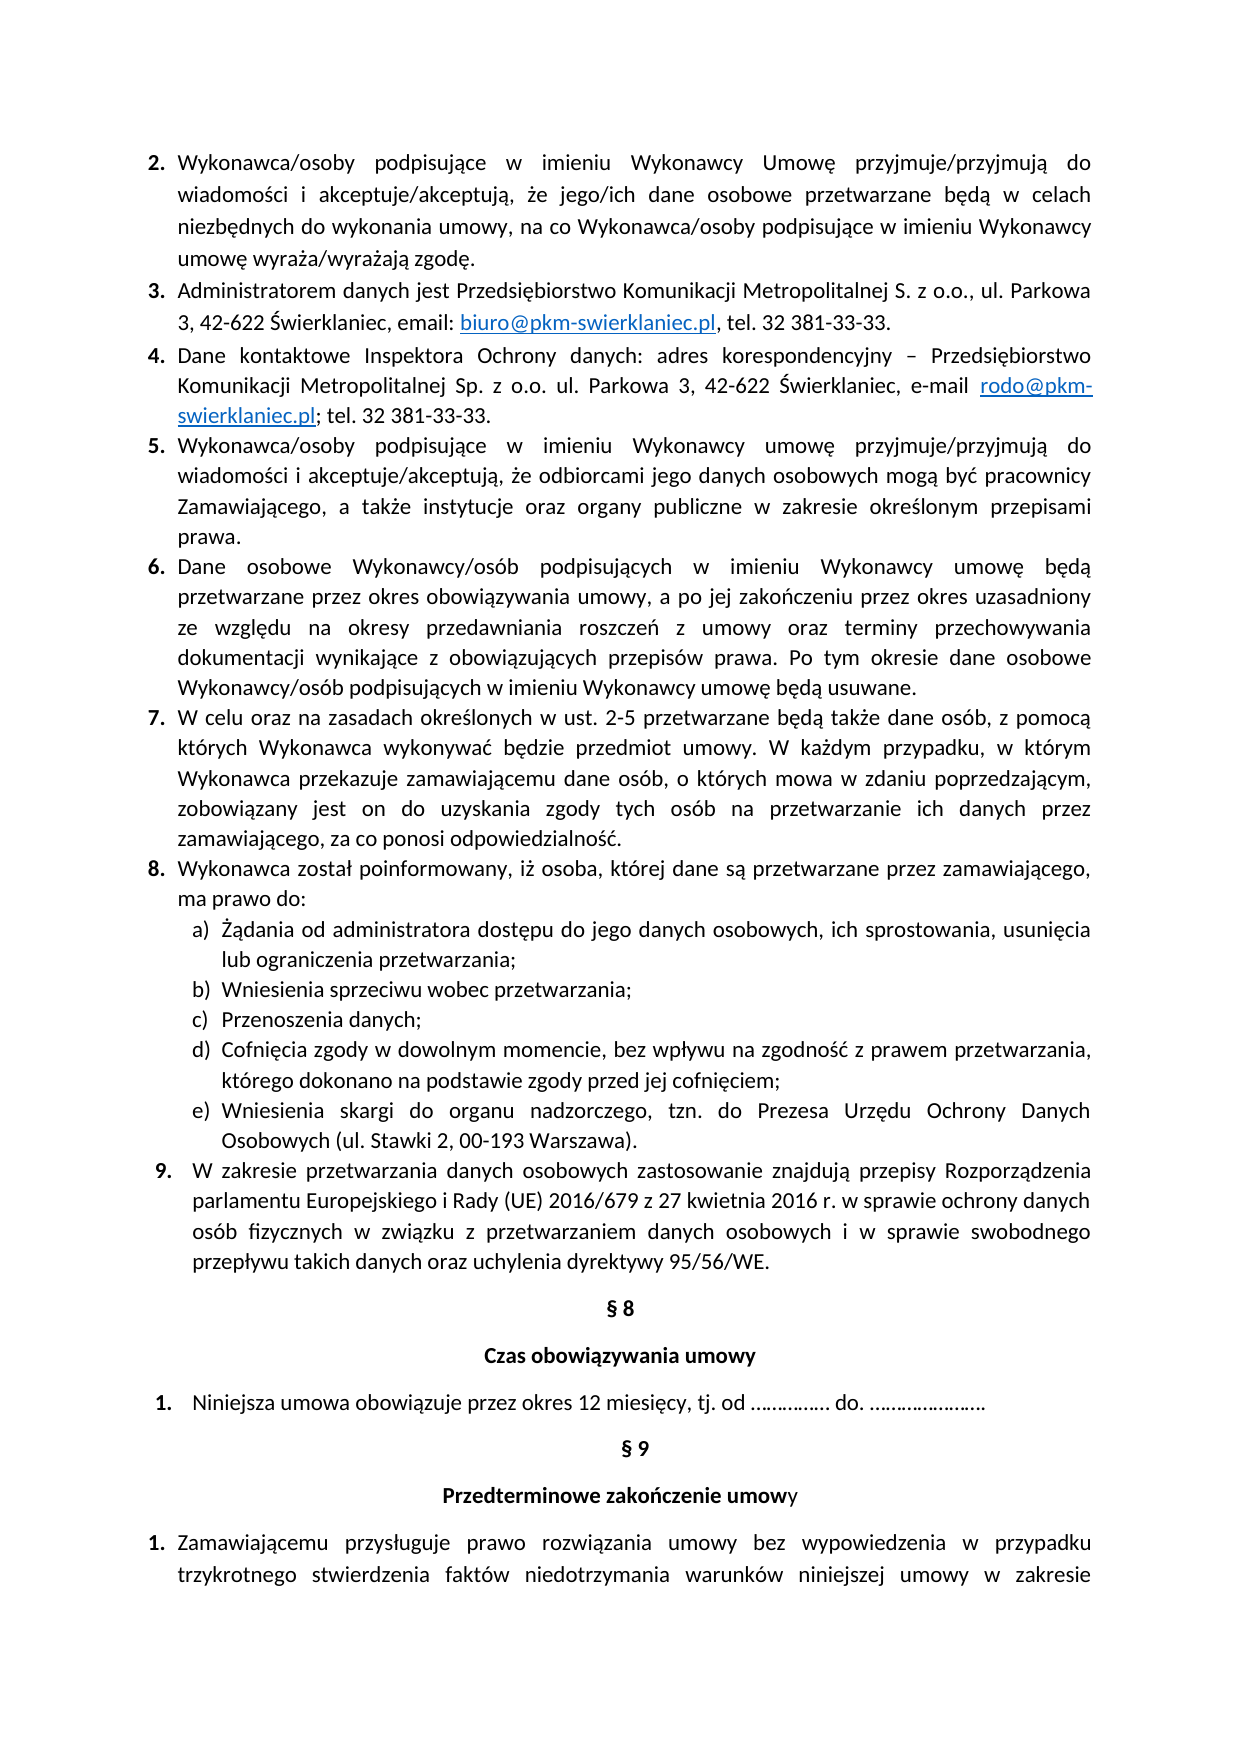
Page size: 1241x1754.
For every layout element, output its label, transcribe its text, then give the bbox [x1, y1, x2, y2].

text § 9 [177, 1434, 1093, 1462]
list Niniejsza umowa obowiązuje przez okres 12 miesięcy, tj. od …………… do. …………………. [154, 1388, 1093, 1416]
list Wniesienia skargi do organu nadzorczego, tzn. do Prezesa Urzędu Ochrony Danych Osobowych (ul. Stawki 2, 00-193 Warszawa). [192, 1096, 1093, 1154]
list Dane kontaktowe Inspektora Ochrony danych: adres korespondencyjny – Przedsiębiorstwo Komunikacji Metropolitalnej Sp. z o.o. ul. Parkowa 3, 42-622 Świerklaniec, e-mail rodo@pkm-swierklaniec.pl; tel. 32 381-33-33. [148, 341, 1093, 429]
list Wykonawca został poinformowany, iż osoba, której dane są przetwarzane przez zamawiającego, ma prawo do: [148, 854, 1093, 912]
list Administratorem danych jest Przedsiębiorstwo Komunikacji Metropolitalnej S. z o.o., ul. Parkowa 3, 42-622 Świerklaniec, email: biuro@pkm-swierklaniec.pl, tel. 32 381-33-33. [148, 276, 1093, 337]
list W zakresie przetwarzania danych osobowych zastosowanie znajdują przepisy Rozporządzenia parlamentu Europejskiego i Rady (UE) 2016/679 z 27 kwietnia 2016 r. w sprawie ochrony danych osób fizycznych w związku z przetwarzaniem danych osobowych i w sprawie swobodnego przepływu takich danych oraz uchylenia dyrektywy 95/56/WE. [154, 1156, 1093, 1275]
list Wykonawca/osoby podpisujące w imieniu Wykonawcy Umowę przyjmuje/przyjmują do wiadomości i akceptuje/akceptują, że jego/ich dane osobowe przetwarzane będą w celach niezbędnych do wykonania umowy, na co Wykonawca/osoby podpisujące w imieniu Wykonawcy umowę wyraża/wyrażają zgodę. [148, 148, 1093, 272]
list Wykonawca/osoby podpisujące w imieniu Wykonawcy umowę przyjmuje/przyjmują do wiadomości i akceptuje/akceptują, że odbiorcami jego danych osobowych mogą być pracownicy Zamawiającego, a także instytucje oraz organy publiczne w zakresie określonym przepisami prawa. [148, 431, 1093, 550]
list Dane osobowe Wykonawcy/osób podpisujących w imieniu Wykonawcy umowę będą przetwarzane przez okres obowiązywania umowy, a po jej zakończeniu przez okres uzasadniony ze względu na okresy przedawniania roszczeń z umowy oraz terminy przechowywania dokumentacji wynikające z obowiązujących przepisów prawa. Po tym okresie dane osobowe Wykonawcy/osób podpisujących w imieniu Wykonawcy umowę będą usuwane. [148, 552, 1093, 701]
text Czas obowiązywania umowy [148, 1341, 1093, 1369]
text § 8 [148, 1294, 1093, 1322]
list Wniesienia sprzeciwu wobec przetwarzania; [192, 975, 1093, 1003]
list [148, 1528, 1093, 1588]
list Przenoszenia danych; [192, 1005, 1093, 1033]
text Przedterminowe zakończenie umowy [148, 1481, 1093, 1509]
list Cofnięcia zgody w dowolnym momencie, bez wpływu na zgodność z prawem przetwarzania, którego dokonano na podstawie zgody przed jej cofnięciem; [192, 1036, 1093, 1094]
list W celu oraz na zasadach określonych w ust. 2-5 przetwarzane będą także dane osób, z pomocą których Wykonawca wykonywać będzie przedmiot umowy. W każdym przypadku, w którym Wykonawca przekazuje zamawiającemu dane osób, o których mowa w zdaniu poprzedzającym, zobowiązany jest on do uzyskania zgody tych osób na przetwarzanie ich danych przez zamawiającego, za co ponosi odpowiedzialność. [148, 703, 1093, 852]
list Żądania od administratora dostępu do jego danych osobowych, ich sprostowania, usunięcia lub ograniczenia przetwarzania; [192, 915, 1093, 973]
